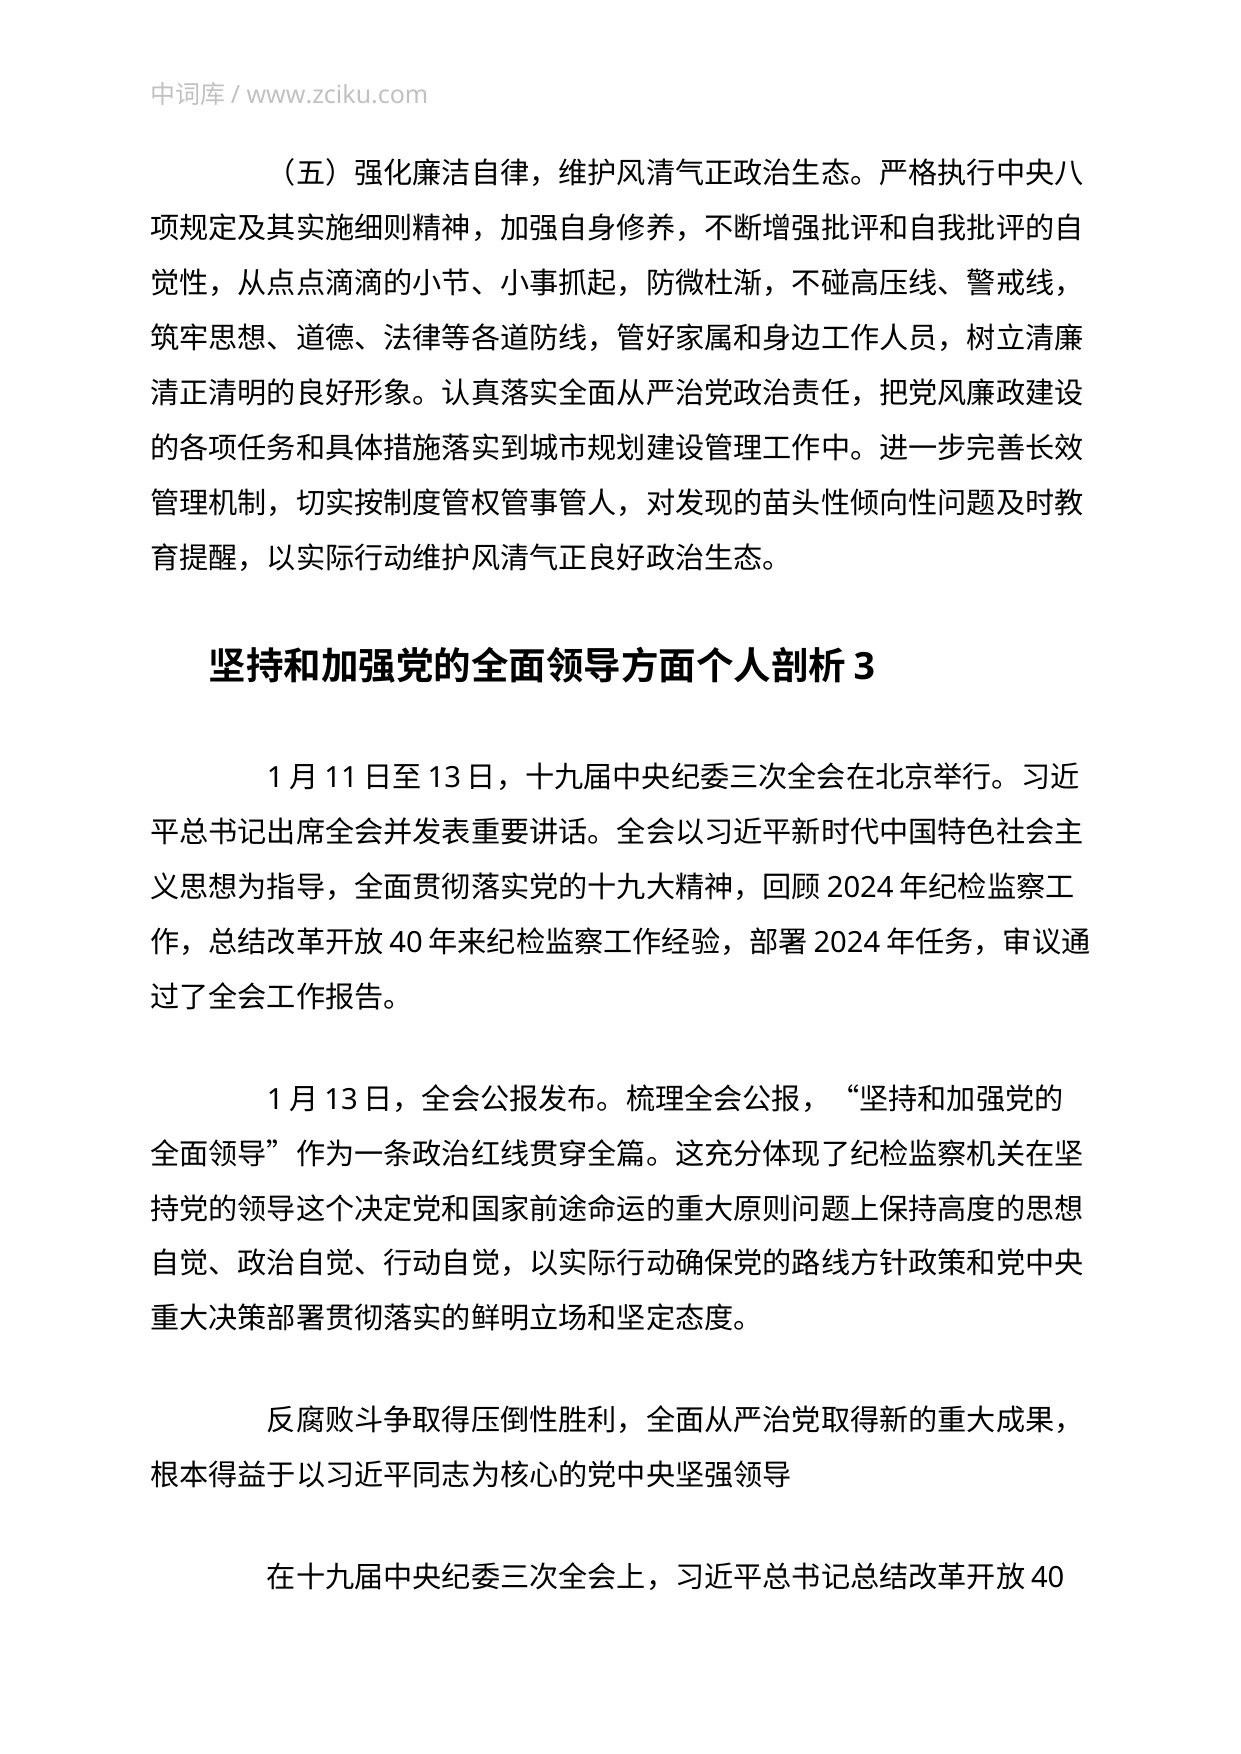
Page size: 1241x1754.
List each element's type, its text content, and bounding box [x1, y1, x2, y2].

text 坚持和加强党的全面领导方面个人剖析3 [150, 636, 1090, 691]
text （五）强化廉洁自律，维护风清气正政治生态。严格执行中央八项规定及其实施细则精神，加强自身修养，不断增强批评和自我批评的自觉性，从点点滴滴的小节、小事抓起，防微杜渐，不碰高压线、警戒线，筑牢思想、道德、法律等各道防线，管好家属和身边工作人员，树立清廉清正清明的良好形象。认真落实全面从严治党政治责任，把党风廉政建设的各项任务和具体措施落实到城市规划建设管理工作中。进一步完善长效管理机制，切实按制度管权管事管人，对发现的苗头性倾向性问题及时教育提醒，以实际行动维护风清气正良好政治生态。 [150, 150, 1090, 577]
text 反腐败斗争取得压倒性胜利，全面从严治党取得新的重大成果，根本得益于以习近平同志为核心的党中央坚强领导 [150, 1397, 1090, 1494]
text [150, 1553, 1090, 1596]
text 1月13日，全会公报发布。梳理全会公报，“坚持和加强党的全面领导”作为一条政治红线贯穿全篇。这充分体现了纪检监察机关在坚持党的领导这个决定党和国家前途命运的重大原则问题上保持高度的思想自觉、政治自觉、行动自觉，以实际行动确保党的路线方针政策和党中央重大决策部署贯彻落实的鲜明立场和坚定态度。 [150, 1075, 1090, 1337]
text 1月11日至13日，十九届中央纪委三次全会在北京举行。习近平总书记出席全会并发表重要讲话。全会以习近平新时代中国特色社会主义思想为指导，全面贯彻落实党的十九大精神，回顾2024年纪检监察工作，总结改革开放40年来纪检监察工作经验，部署2024年任务，审议通过了全会工作报告。 [150, 754, 1090, 1016]
